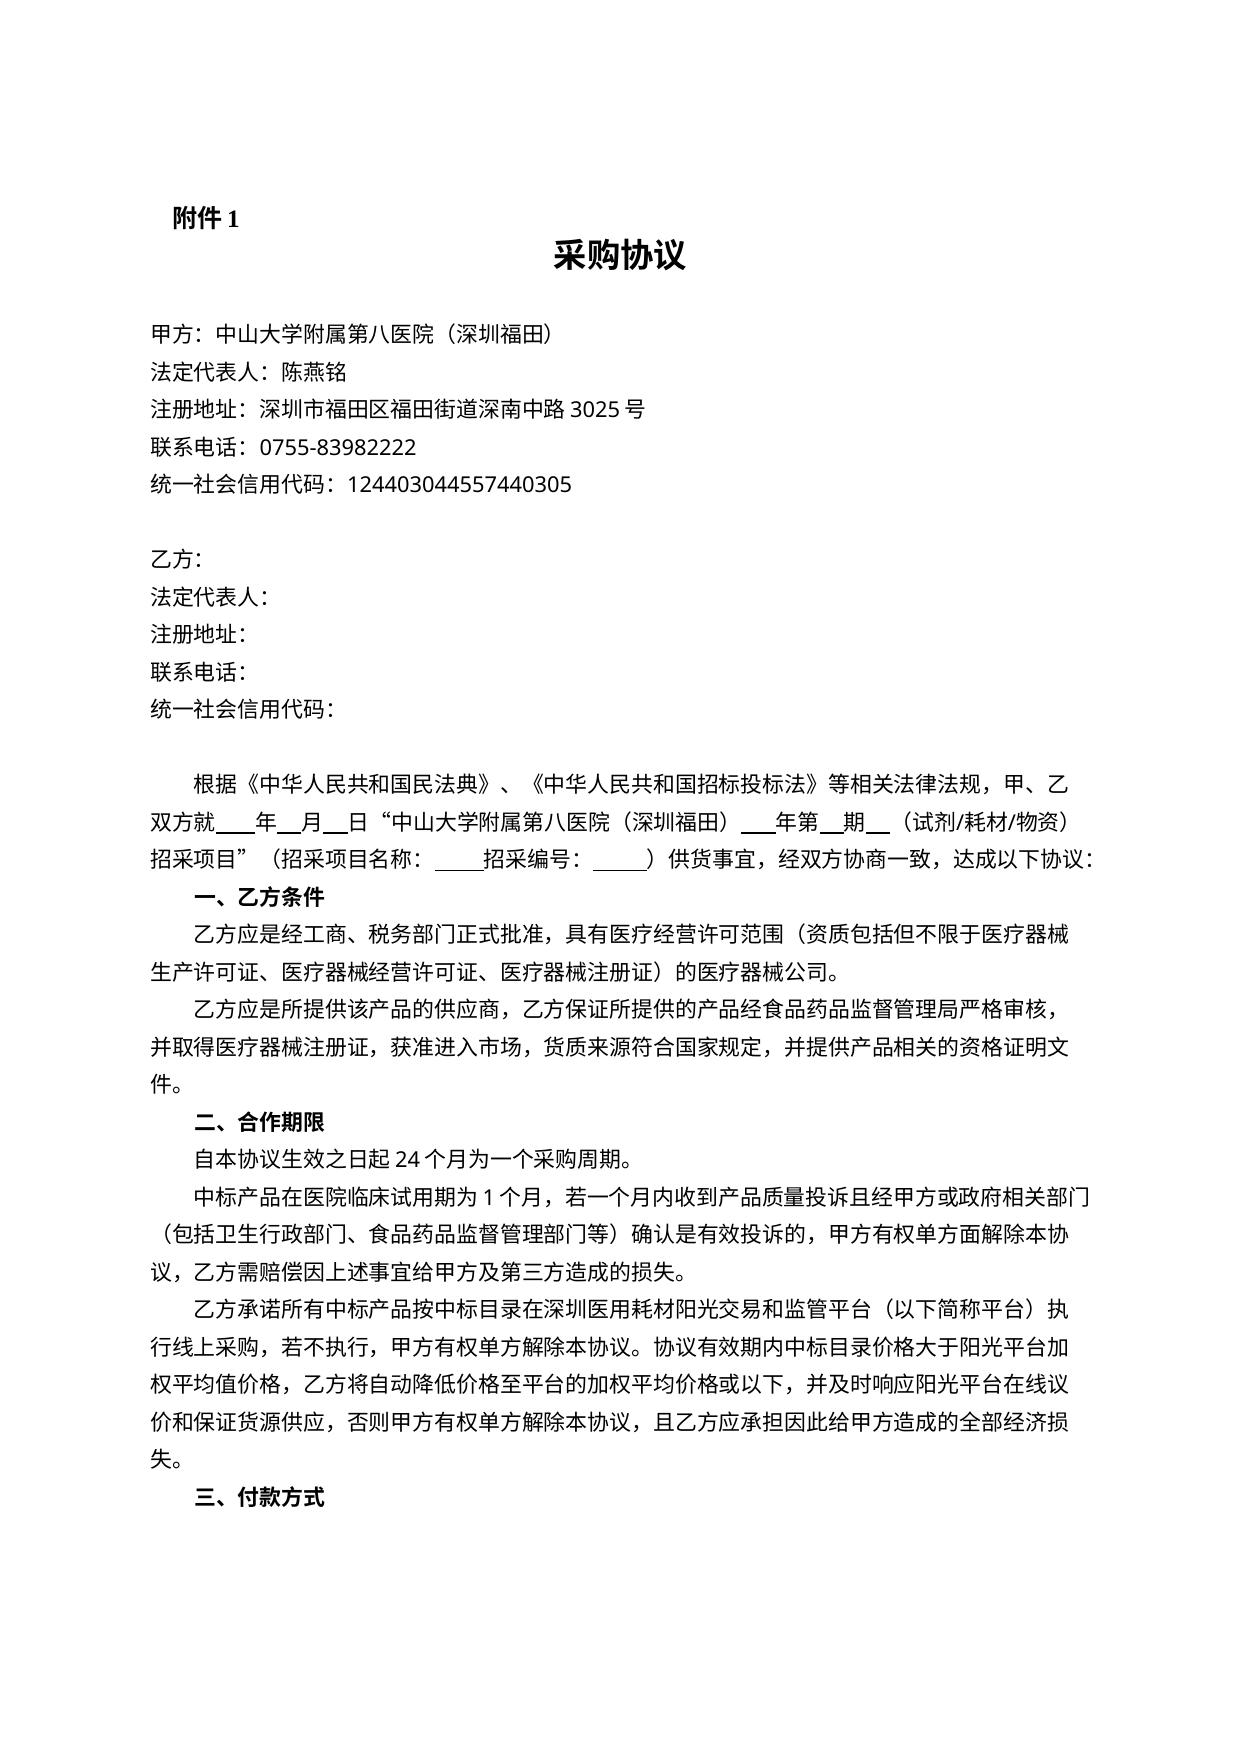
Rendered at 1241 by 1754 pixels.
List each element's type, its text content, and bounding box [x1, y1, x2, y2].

text 联系电话：0755-83982222 [150, 425, 1090, 463]
text 乙方应是所提供该产品的供应商，乙方保证所提供的产品经食品药品监督管理局严格审核，并取得医疗器械注册证，获准进入市场，货质来源符合国家规定，并提供产品相关的资格证明文件。 [150, 988, 1090, 1100]
text 统一社会信用代码：124403044557440305 [150, 463, 1090, 500]
text 二、合作期限 [150, 1100, 1090, 1138]
text 乙方： [150, 538, 1090, 575]
text 采购协议 [150, 238, 1090, 275]
text 注册地址：深圳市福田区福田街道深南中路3025号 [150, 388, 1090, 425]
text 联系电话： [150, 650, 1090, 688]
text 乙方承诺所有中标产品按中标目录在深圳医用耗材阳光交易和监管平台（以下简称平台）执行线上采购，若不执行，甲方有权单方解除本协议。协议有效期内中标目录价格大于阳光平台加权平均值价格，乙方将自动降低价格至平台的加权平均价格或以下，并及时响应阳光平台在线议价和保证货源供应，否则甲方有权单方解除本协议，且乙方应承担因此给甲方造成的全部经济损失。 [150, 1288, 1090, 1475]
text 中标产品在医院临床试用期为1个月，若一个月内收到产品质量投诉且经甲方或政府相关部门（包括卫生行政部门、食品药品监督管理部门等）确认是有效投诉的，甲方有权单方面解除本协议，乙方需赔偿因上述事宜给甲方及第三方造成的损失。 [150, 1175, 1090, 1288]
text （3）中标人应当按照合同约定履行义务，完成中标项目，不得将中标项目转让（转包）给他人。附件1 [150, 188, 1090, 238]
text 法定代表人： [150, 575, 1090, 613]
text 三、付款方式 [150, 1475, 1090, 1513]
text 甲方：中山大学附属第八医院（深圳福田） [150, 313, 1090, 350]
text 一、乙方条件 [150, 875, 1090, 913]
text 自本协议生效之日起24个月为一个采购周期。 [150, 1138, 1090, 1175]
text 法定代表人：陈燕铭 [150, 350, 1090, 388]
text 统一社会信用代码： [150, 688, 1090, 725]
text 注册地址： [150, 613, 1090, 650]
text 根据《中华人民共和国民法典》、《中华人民共和国招标投标法》等相关法律法规，甲、乙双方就 年 月 日“中山大学附属第八医院（深圳福田） 年第 期 （试剂/耗材/物资）招采项目”（招采项目名称： 招采编号： ）供货事宜，经双方协商一致，达成以下协议： [150, 763, 1090, 875]
text 乙方应是经工商、税务部门正式批准，具有医疗经营许可范围（资质包括但不限于医疗器械生产许可证、医疗器械经营许可证、医疗器械注册证）的医疗器械公司。 [150, 913, 1090, 988]
